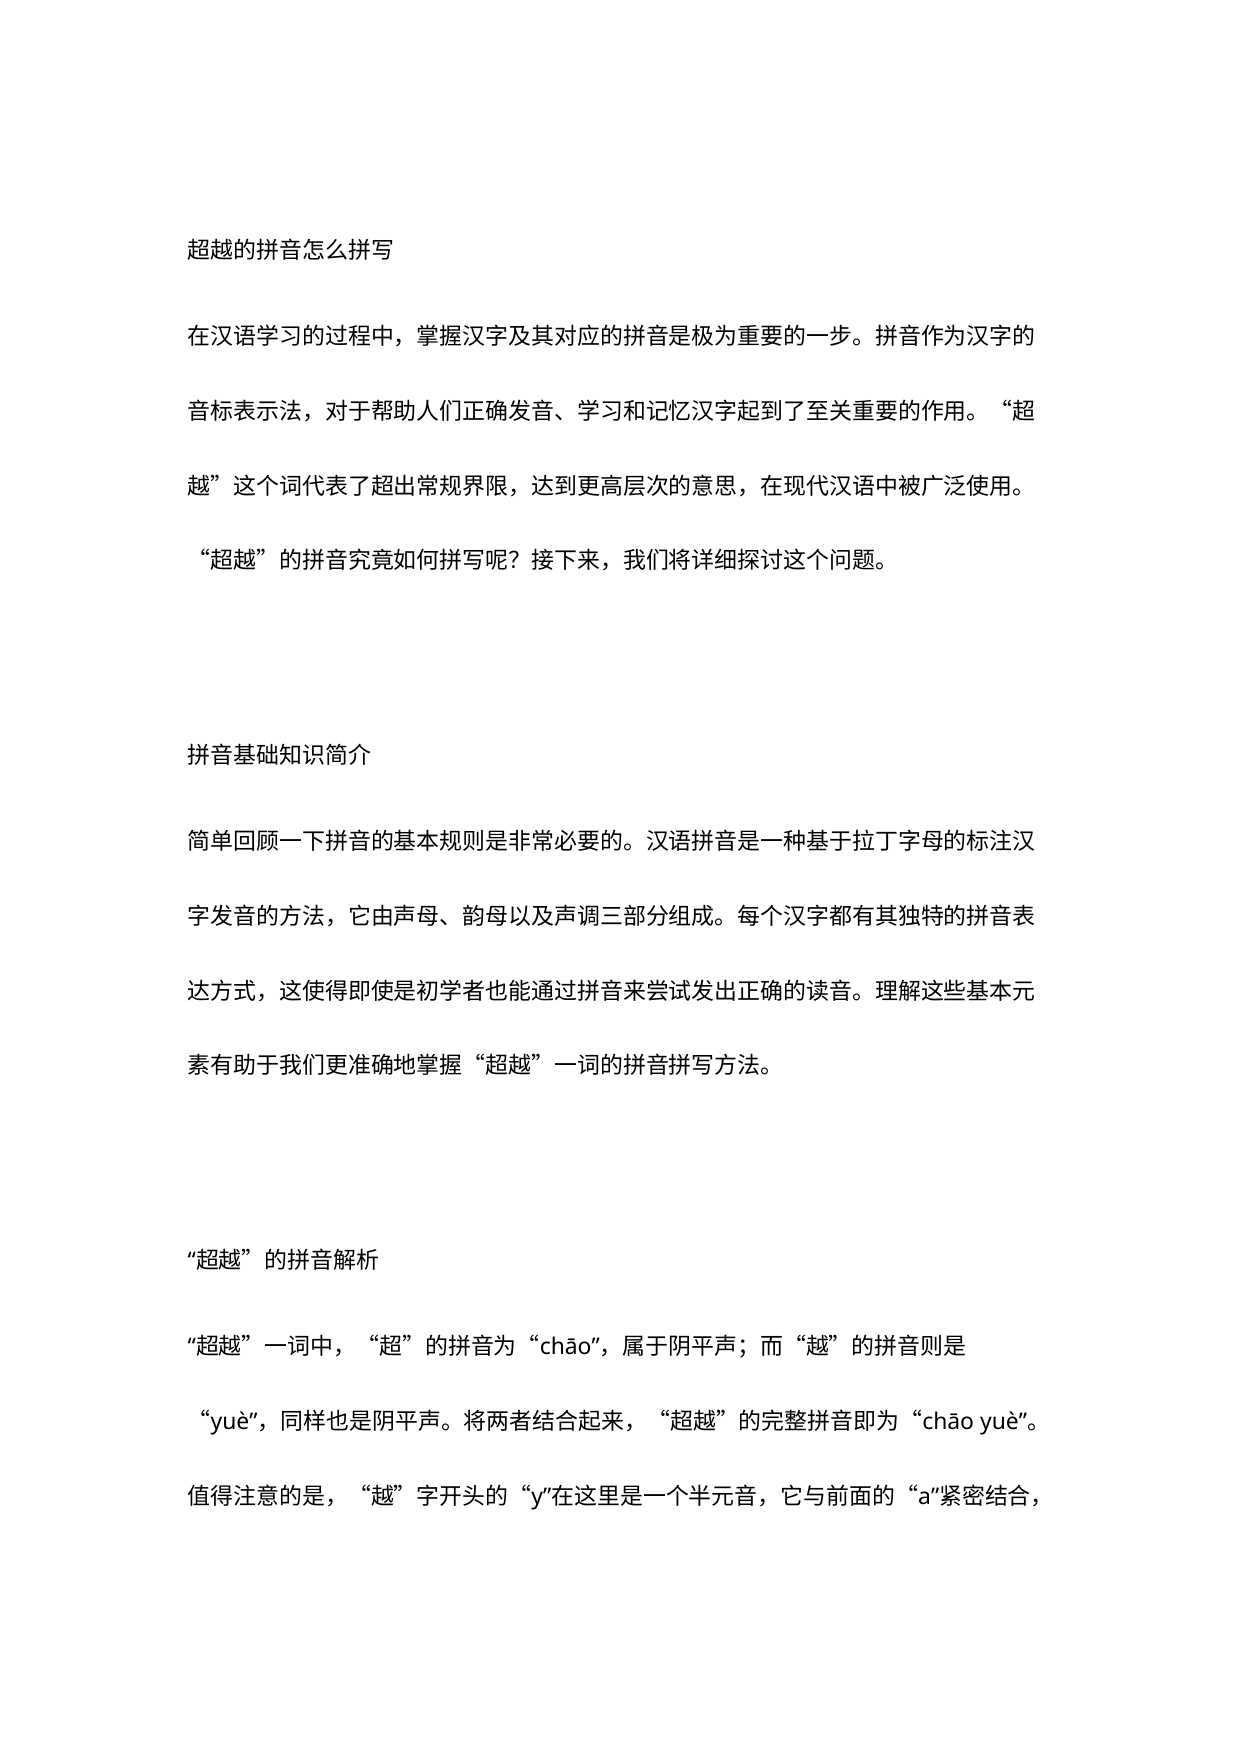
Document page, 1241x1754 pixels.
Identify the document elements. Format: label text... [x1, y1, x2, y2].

text 在汉语学习的过程中，掌握汉字及其对应的拼音是极为重要的一步。拼音作为汉字的音标表示法，对于帮助人们正确发音、学习和记忆汉字起到了至关重要的作用。“超越”这个词代表了超出常规界限，达到更高层次的意思，在现代汉语中被广泛使用。“超越”的拼音究竟如何拼写呢？接下来，我们将详细探讨这个问题。 [187, 302, 1053, 591]
text “超越”的拼音解析 [187, 1226, 1053, 1291]
text 拼音基础知识简介 [187, 721, 1053, 786]
text 超越的拼音怎么拼写 [187, 216, 1053, 281]
text 简单回顾一下拼音的基本规则是非常必要的。汉语拼音是一种基于拉丁字母的标注汉字发音的方法，它由声母、韵母以及声调三部分组成。每个汉字都有其独特的拼音表达方式，这使得即使是初学者也能通过拼音来尝试发出正确的读音。理解这些基本元素有助于我们更准确地掌握“超越”一词的拼音拼写方法。 [187, 807, 1053, 1096]
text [187, 1312, 1053, 1527]
